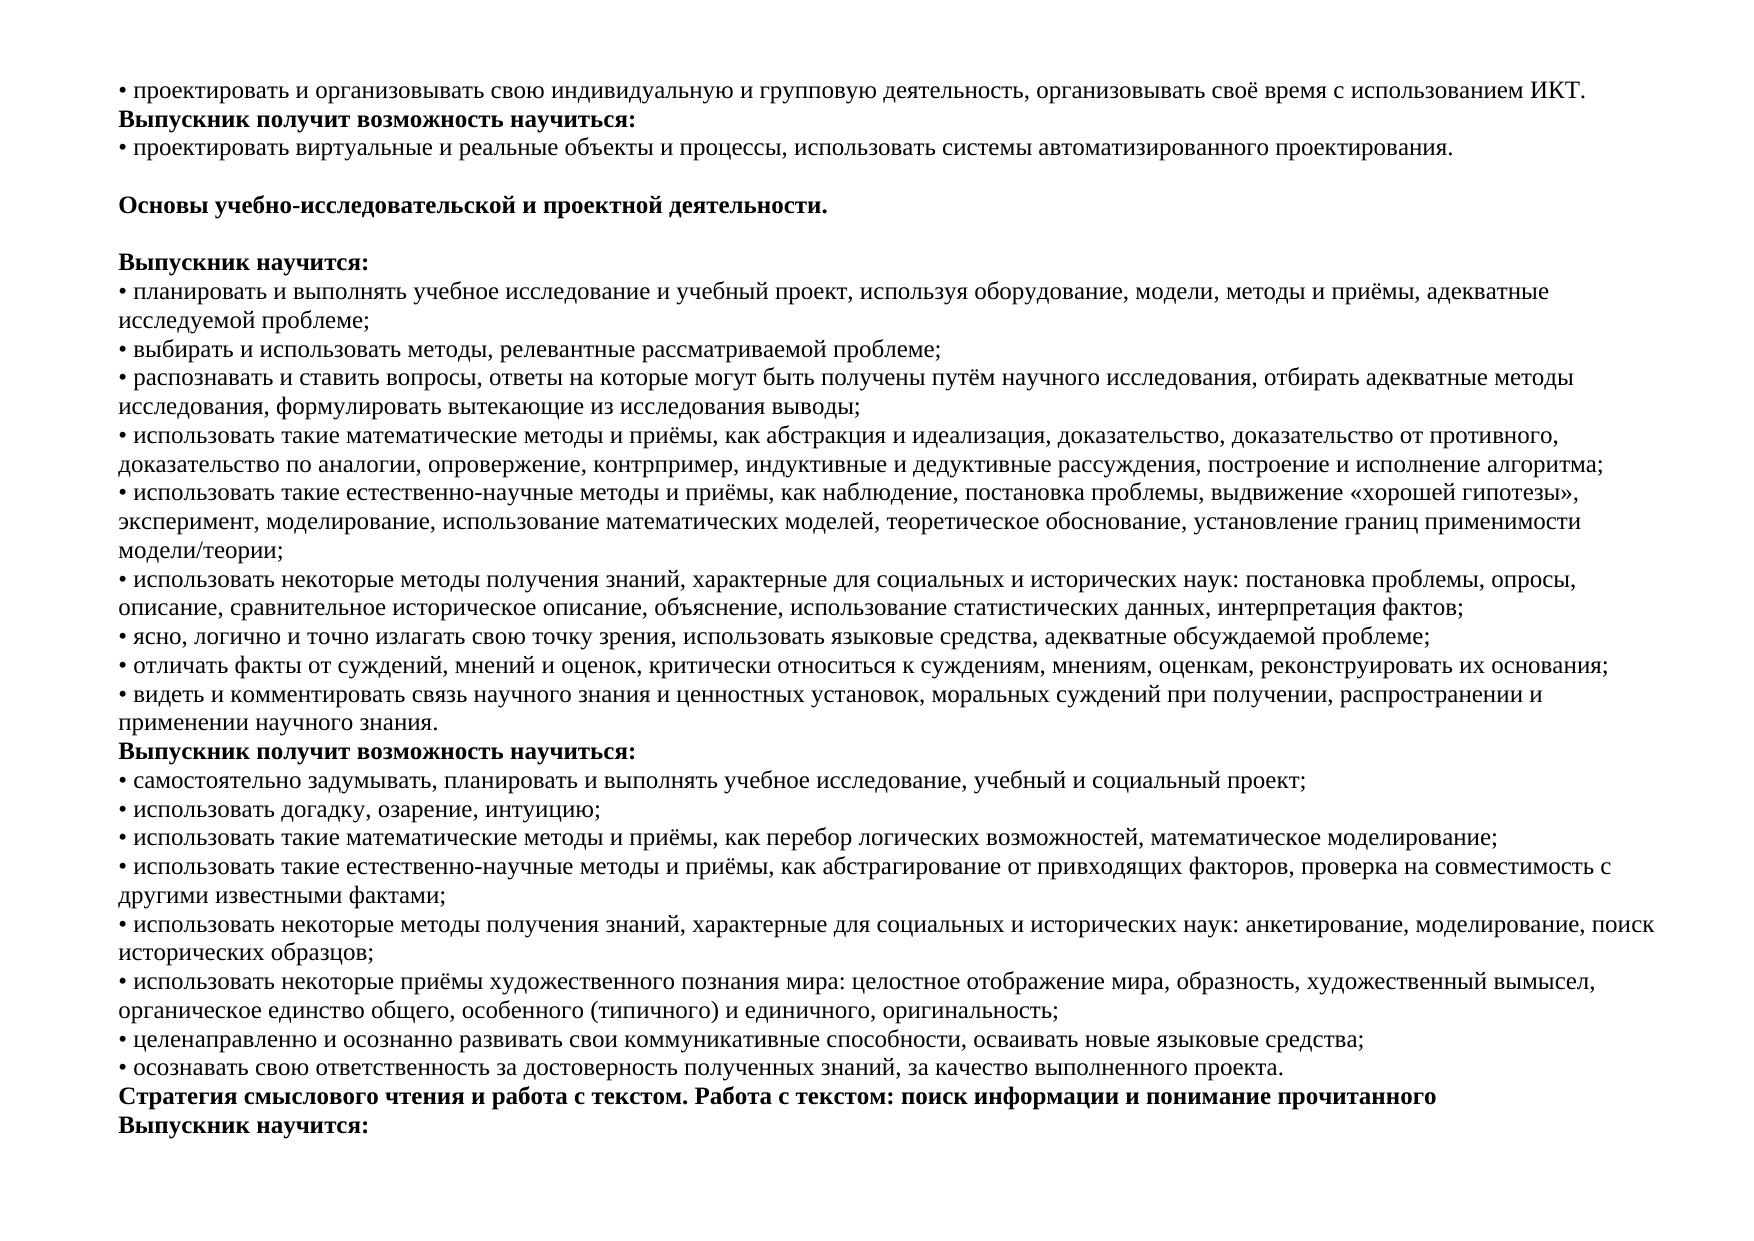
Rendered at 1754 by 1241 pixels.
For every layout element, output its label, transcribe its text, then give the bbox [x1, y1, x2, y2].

text • использовать некоторые методы получения знаний, характерные для социальных и исторических наук: анкетирование, моделирование, поиск исторических образцов; [118, 909, 1660, 966]
text • осознавать свою ответственность за достоверность полученных знаний, за качество выполненного проекта. [118, 1052, 1660, 1081]
text • отличать факты от суждений, мнений и оценок, критически относиться к суждениям, мнениям, оценкам, реконструировать их основания; [118, 650, 1660, 679]
text Выпускник получит возможность научиться: [118, 736, 1660, 765]
text Основы учебно-исследовательской и проектной деятельности. [118, 190, 1660, 219]
text • использовать некоторые приёмы художественного познания мира: целостное отображение мира, образность, художественный вымысел, органическое единство общего, особенного (типичного) и единичного, оригинальность; [118, 966, 1660, 1024]
text • видеть и комментировать связь научного знания и ценностных установок, моральных суждений при получении, распространении и применении научного знания. [118, 679, 1660, 736]
text • использовать некоторые методы получения знаний, характерные для социальных и исторических наук: постановка проблемы, опросы, описание, сравнительное историческое описание, объяснение, использование статистических данных, интерпретация фактов; [118, 564, 1660, 621]
text • использовать такие математические методы и приёмы, как перебор логических возможностей, математическое моделирование; [118, 822, 1660, 851]
text • проектировать виртуальные и реальные объекты и процессы, использовать системы автоматизированного проектирования. [118, 132, 1660, 161]
text Стратегия смыслового чтения и работа с текстом. Работа с текстом: поиск информации и понимание прочитанного [118, 1081, 1660, 1110]
text • использовать такие математические методы и приёмы, как абстракция и идеализация, доказательство, доказательство от противного, доказательство по аналогии, опровержение, контрпример, индуктивные и дедуктивные рассуждения, построение и исполнение алгоритма; [118, 420, 1660, 477]
text Выпускник научится: [118, 1110, 1660, 1139]
text Выпускник получит возможность научиться: [118, 104, 1660, 132]
text • выбирать и использовать методы, релевантные рассматриваемой проблеме; [118, 334, 1660, 362]
text • планировать и выполнять учебное исследование и учебный проект, используя оборудование, модели, методы и приёмы, адекватные исследуемой проблеме; [118, 276, 1660, 334]
text Выпускник научится: [118, 247, 1660, 276]
text • самостоятельно задумывать, планировать и выполнять учебное исследование, учебный и социальный проект; [118, 765, 1660, 794]
text • ясно, логично и точно излагать свою точку зрения, использовать языковые средства, адекватные обсуждаемой проблеме; [118, 621, 1660, 650]
text • использовать такие естественно-научные методы и приёмы, как наблюдение, постановка проблемы, выдвижение «хорошей гипотезы», эксперимент, моделирование, использование математических моделей, теоретическое обоснование, установление границ применимости модели/теории; [118, 477, 1660, 564]
text • использовать такие естественно-научные методы и приёмы, как абстрагирование от привходящих факторов, проверка на совместимость с другими известными фактами; [118, 851, 1660, 909]
text • использовать догадку, озарение, интуицию; [118, 794, 1660, 822]
text • целенаправленно и осознанно развивать свои коммуникативные способности, осваивать новые языковые средства; [118, 1024, 1660, 1052]
text • распознавать и ставить вопросы, ответы на которые могут быть получены путём научного исследования, отбирать адекватные методы исследования, формулировать вытекающие из исследования выводы; [118, 362, 1660, 420]
text • проектировать и организовывать свою индивидуальную и групповую деятельность, организовывать своё время с использованием ИКТ. [118, 75, 1660, 104]
